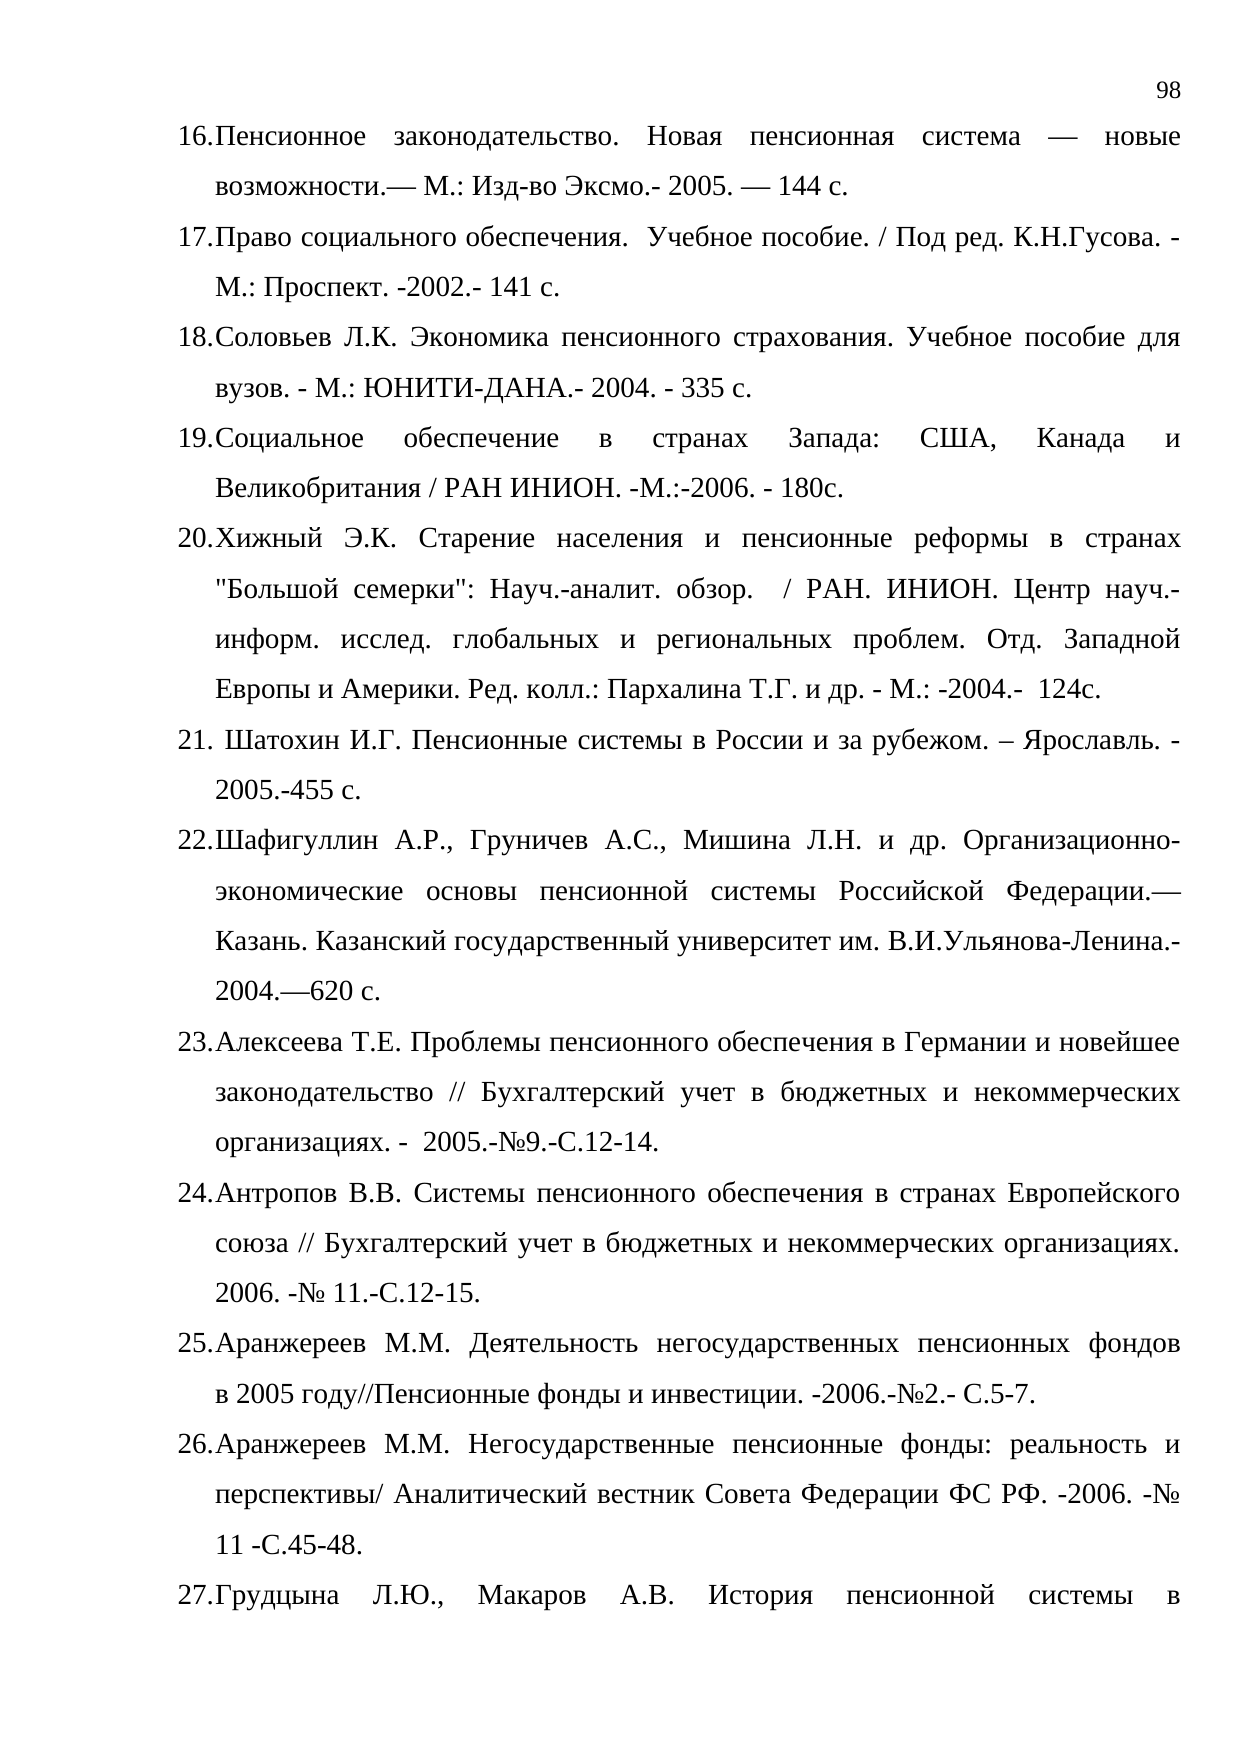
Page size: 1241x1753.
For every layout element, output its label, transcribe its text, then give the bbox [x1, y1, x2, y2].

list Антропов В.В. Системы пенсионного обеспечения в странах Европейского союза // Бухгалтерский учет в бюджетных и некоммерческих организациях. 2006. -№ 11.-С.12-15. [177, 1175, 1181, 1309]
list Право социального обеспечения. Учебное пособие. / Под ред. К.Н.Гусова. -М.: Проспект. -2002.- 141 с. [177, 219, 1181, 303]
list Аранжереев М.М. Негосударственные пенсионные фонды: реальность и перспективы/ Аналитический вестник Совета Федерации ФС РФ. -2006. -№ 11 -С.45-48. [177, 1426, 1181, 1560]
list Шатохин И.Г. Пенсионные системы в России и за рубежом. – Ярославль. -2005.-455 с. [177, 722, 1181, 806]
list Аранжереев М.М. Деятельность негосударственных пенсионных фондов в 2005 году//Пенсионные фонды и инвестиции. -2006.-№2.- С.5-7. [177, 1326, 1181, 1409]
list Пенсионное законодательство. Новая пенсионная система — новые возможности.— М.: Изд-во Эксмо.- 2005. — 144 с. [177, 118, 1181, 202]
list Соловьев Л.К. Экономика пенсионного страхования. Учебное пособие для вузов. - М.: ЮНИТИ-ДАНА.- 2004. - 335 с. [177, 319, 1181, 403]
list Шафигуллин А.Р., Груничев А.С., Мишина Л.Н. и др. Организационно-экономические основы пенсионной системы Российской Федерации.—Казань. Казанский государственный университет им. В.И.Ульянова-Ленина.- 2004.—620 с. [177, 822, 1181, 1007]
list Хижный Э.К. Старение населения и пенсионные реформы в странах "Большой семерки": Науч.-аналит. обзор. / РАН. ИНИОН. Центр науч.-информ. исслед. глобальных и региональных проблем. Отд. Западной Европы и Америки. Ред. колл.: Пархалина Т.Г. и др. - М.: -2004.- 124с. [177, 521, 1181, 705]
list Социальное обеспечение в странах Запада: США, Канада и Великобритания / РАН ИНИОН. -М.:-2006. - 180с. [177, 420, 1181, 504]
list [177, 1577, 1181, 1611]
list Алексеева Т.Е. Проблемы пенсионного обеспечения в Германии и новейшее законодательство // Бухгалтерский учет в бюджетных и некоммерческих организациях. - 2005.-№9.-С.12-14. [177, 1024, 1181, 1158]
